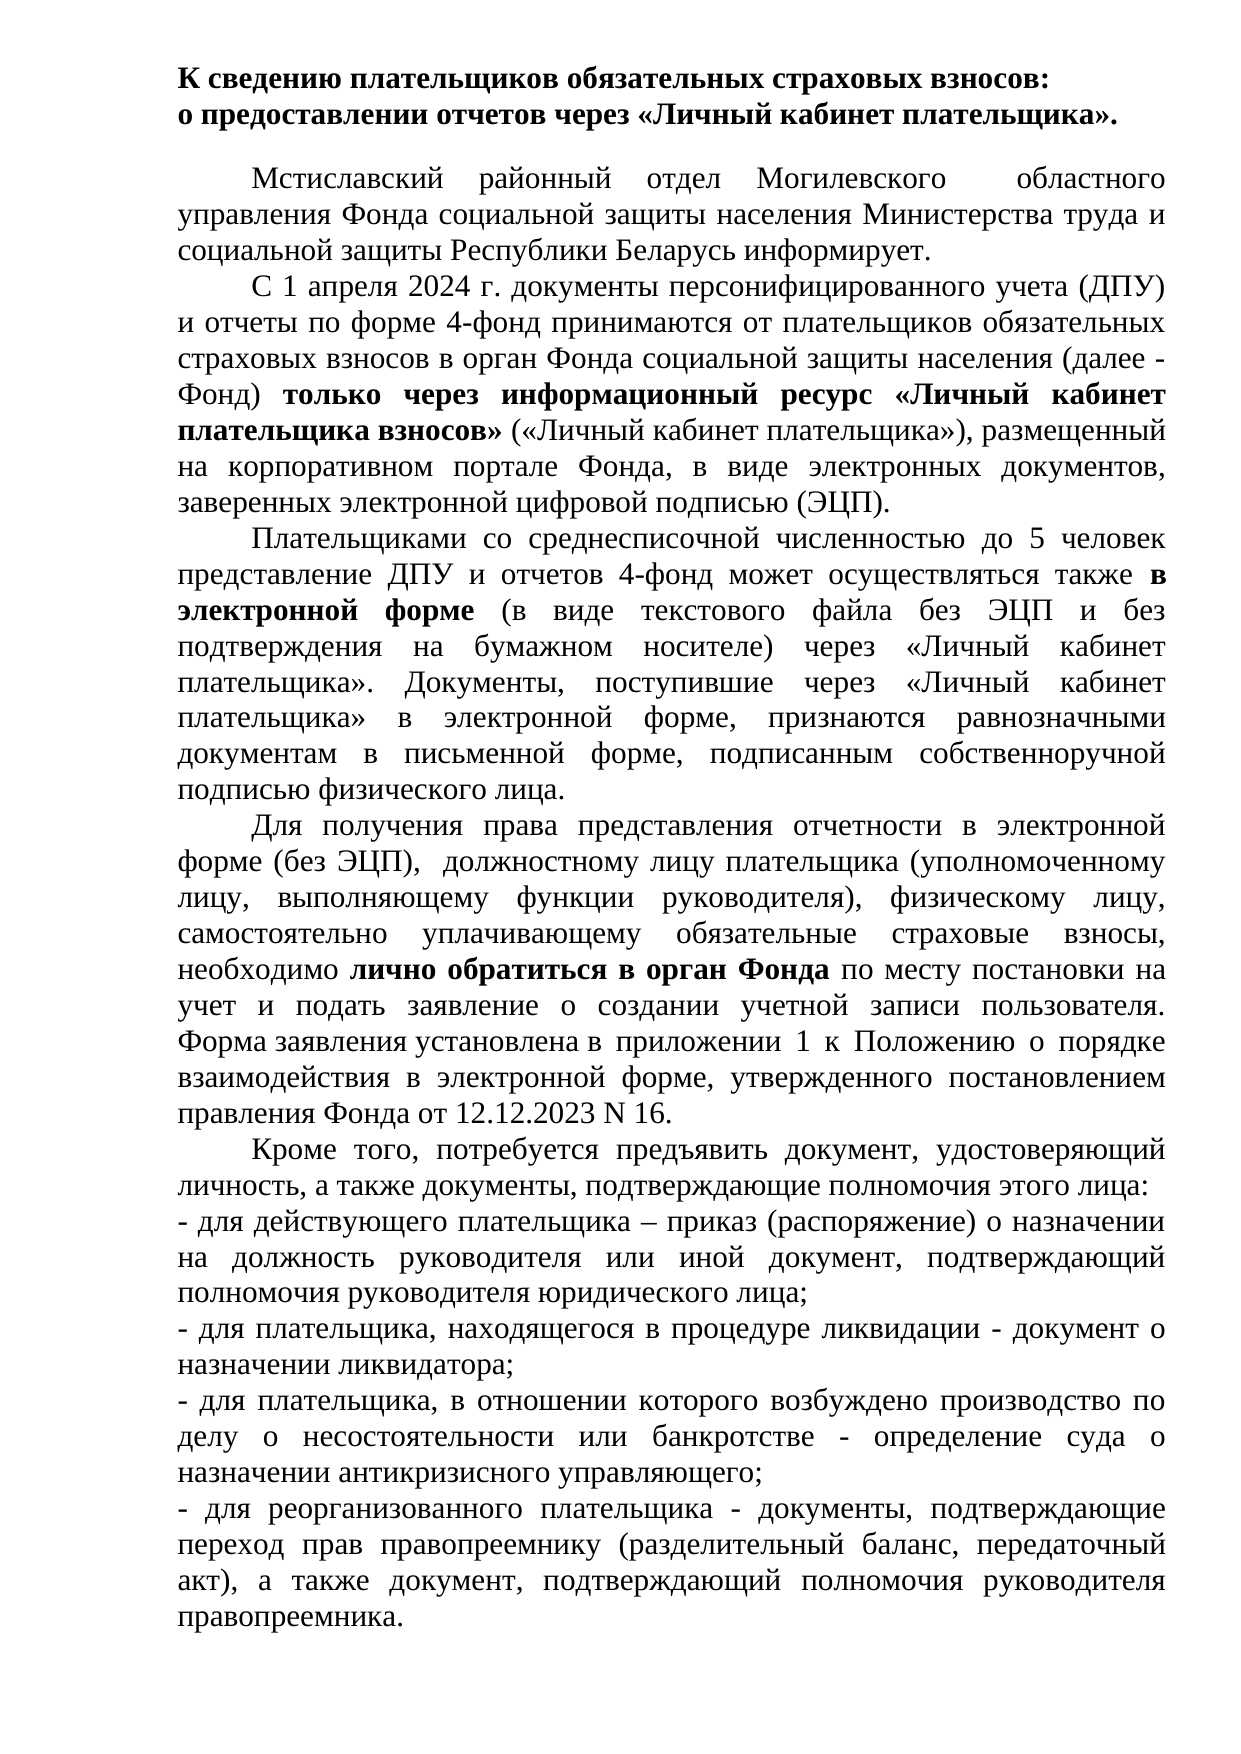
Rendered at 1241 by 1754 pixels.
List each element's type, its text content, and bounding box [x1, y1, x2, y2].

text Кроме того, потребуется предъявить документ, удостоверяющий личность, а также документы, подтверждающие полномочия этого лица: [177, 1130, 1167, 1202]
text Мстиславский районный отдел Могилевского областного управления Фонда социальной защиты населения Министерства труда и социальной защиты Республики Беларусь информирует. [177, 160, 1167, 267]
text Плательщиками со среднесписочной численностью до 5 человек представление ДПУ и отчетов 4-фонд может осуществляться также в электронной форме (в виде текстового файла без ЭЦП и без подтверждения на бумажном носителе) через «Личный кабинет плательщика». Документы, поступившие через «Личный кабинет плательщика» в электронной форме, признаются равнозначными документам в письменной форме, подписанным собственноручной подписью физического лица. [177, 519, 1167, 807]
text о предоставлении отчетов через «Личный кабинет плательщика». [177, 95, 1167, 131]
text Для получения права представления отчетности в электронной форме (без ЭЦП), должностному лицу плательщика (уполномоченному лицу, выполняющему функции руководителя), физическому лицу, самостоятельно уплачивающему обязательные страховые взносы, необходимо лично обратиться в орган Фонда по месту постановки на учет и подать заявление о создании учетной записи пользователя. Форма заявления установлена в приложении 1 к Положению о порядке взаимодействия в электронной форме, утвержденного постановлением правления Фонда от 12.12.2023 N 16. [177, 807, 1167, 1130]
text - для плательщика, в отношении которого возбуждено производство по делу о несостоятельности или банкротстве - определение суда о назначении антикризисного управляющего; [177, 1382, 1167, 1489]
text - для реорганизованного плательщика - документы, подтверждающие переход прав правопреемнику (разделительный баланс, передаточный акт), а также документ, подтверждающий полномочия руководителя правопреемника. [177, 1489, 1167, 1633]
text К сведению плательщиков обязательных страховых взносов: [177, 59, 1167, 95]
text - для плательщика, находящегося в процедуре ликвидации - документ о назначении ликвидатора; [177, 1310, 1167, 1382]
text - для действующего плательщика – приказ (распоряжение) о назначении на должность руководителя или иной документ, подтверждающий полномочия руководителя юридического лица; [177, 1202, 1167, 1310]
text С 1 апреля 2024 г. документы персонифицированного учета (ДПУ) и отчеты по форме 4-фонд принимаются от плательщиков обязательных страховых взносов в орган Фонда социальной защиты населения (далее - Фонд) только через информационный ресурс «Личный кабинет плательщика взносов» («Личный кабинет плательщика»), размещенный на корпоративном портале Фонда, в виде электронных документов, заверенных электронной цифровой подписью (ЭЦП). [177, 267, 1167, 519]
